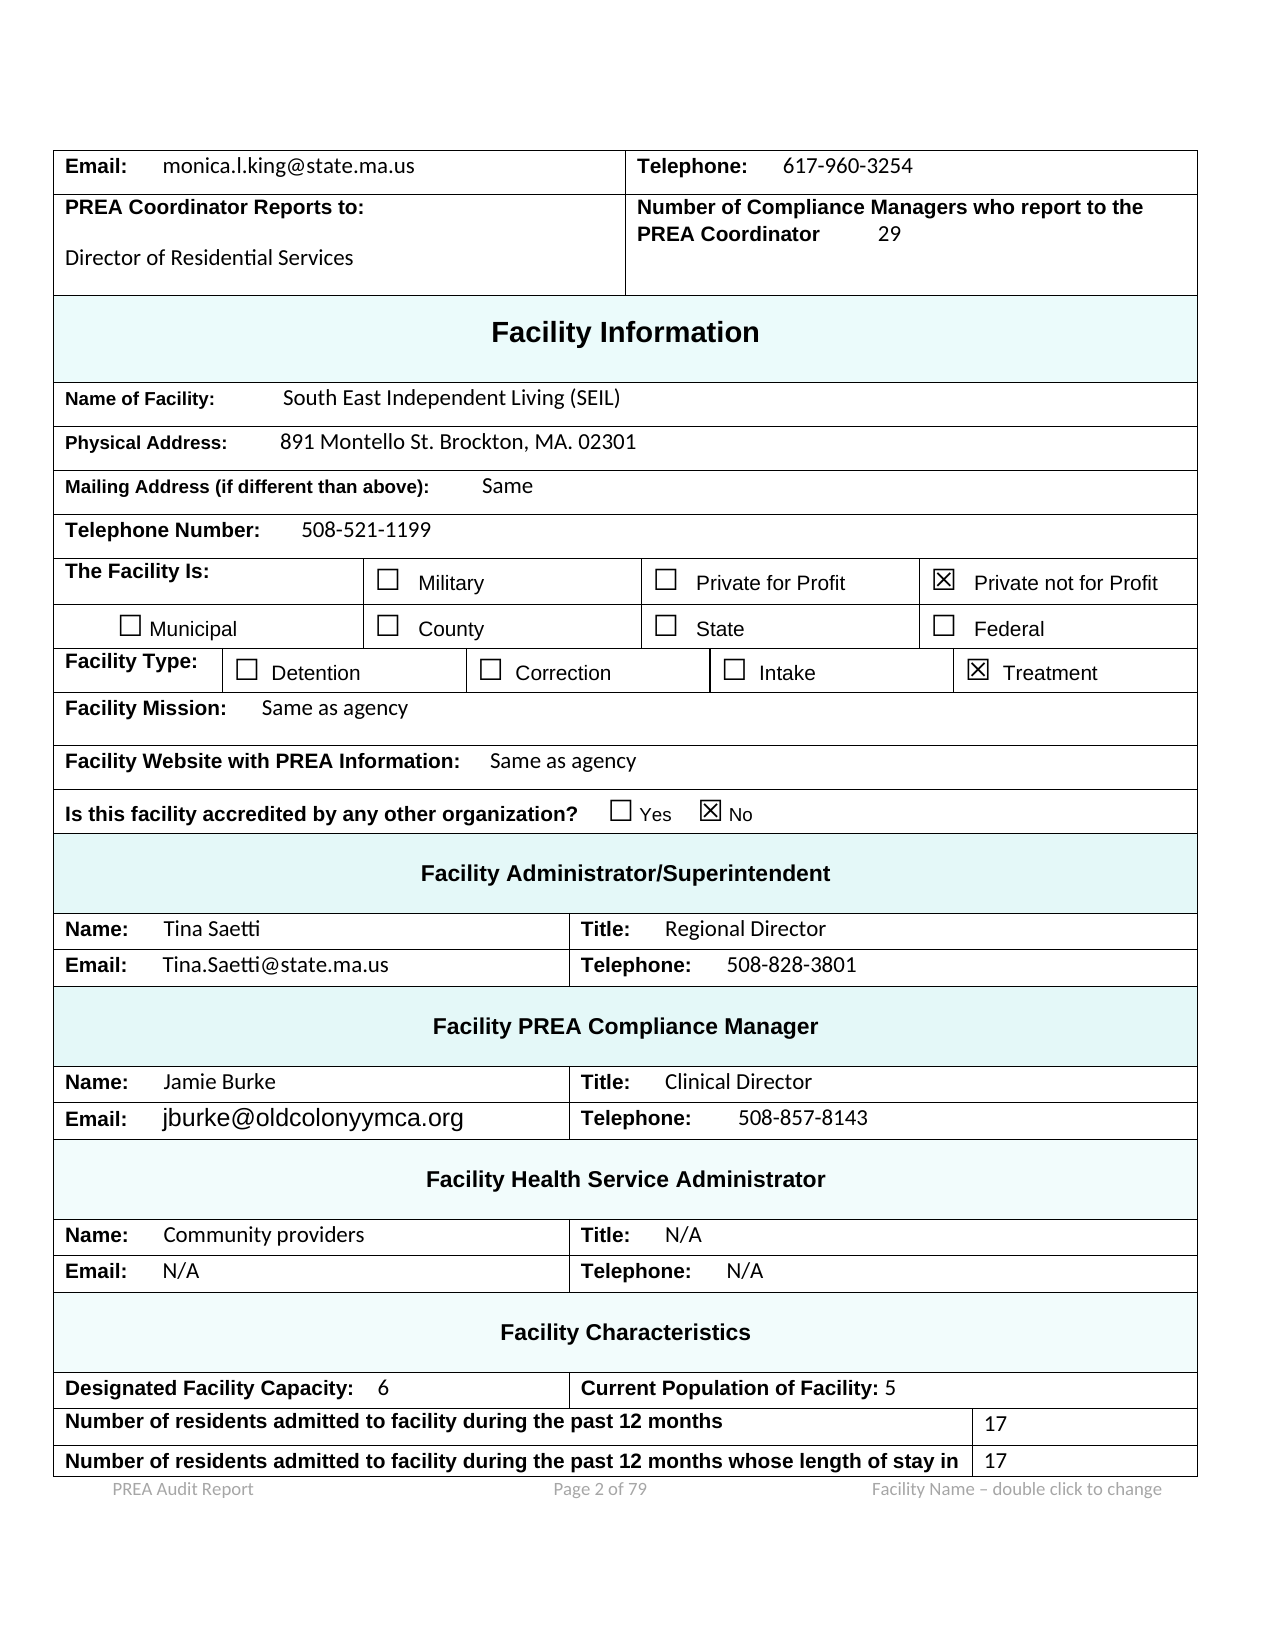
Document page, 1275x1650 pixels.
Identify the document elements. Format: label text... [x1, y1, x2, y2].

table_cell Email: [54, 1256, 569, 1292]
table_cell Detention [223, 649, 466, 692]
table_cell Facility Health Service Administrator [54, 1140, 1197, 1219]
table_cell Name: [54, 1220, 569, 1255]
table_cell Private for Profit [642, 559, 919, 604]
table_cell County [364, 605, 641, 648]
table_cell Facility Type: [54, 649, 222, 692]
table_cell Email: jburke@oldcolonyymca.org [54, 1103, 569, 1139]
table_cell Facility Website with PREA Information: [54, 746, 1197, 789]
table_cell Title: [570, 1220, 1197, 1255]
table_cell Private not for Profit [920, 559, 1197, 604]
table_cell Physical Address: [54, 427, 1197, 470]
table_cell Facility Mission: [54, 693, 1197, 745]
table_cell Is this facility accredited by any other organization? Yes No [54, 790, 1197, 833]
table_cell Facility PREA Compliance Manager [54, 987, 1197, 1066]
table_cell Title: [570, 914, 1197, 949]
table_cell Telephone: [570, 1103, 1197, 1139]
table_cell [973, 1409, 1197, 1445]
table_cell Municipal [54, 605, 363, 648]
table_cell Facility Information [54, 296, 1197, 382]
table_cell Military [364, 559, 641, 604]
table_cell Treatment [954, 649, 1197, 692]
table_cell Telephone: [570, 950, 1197, 986]
table_cell The Facility Is: [54, 559, 363, 604]
table_cell Email: [54, 151, 625, 194]
table_cell Number of Compliance Managers who report to the PREA Coordinator [626, 195, 1197, 295]
table_cell Federal [920, 605, 1197, 648]
table_cell Facility Administrator/Superintendent [54, 834, 1197, 913]
table_cell Correction [467, 649, 709, 692]
table_cell Current Population of Facility: [570, 1373, 1197, 1408]
table_cell Name of Facility: [54, 383, 1197, 426]
table_cell Name: [54, 914, 569, 949]
table_cell Facility Characteristics [54, 1293, 1197, 1372]
table_cell Telephone: [570, 1256, 1197, 1292]
table_cell Telephone Number: [54, 515, 1197, 558]
table_cell [973, 1446, 1197, 1476]
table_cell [54, 1446, 972, 1476]
table_cell Designated Facility Capacity: [54, 1373, 569, 1408]
table_cell Mailing Address (if different than above): [54, 471, 1197, 514]
table_cell Email: [54, 950, 569, 986]
table_cell Number of residents admitted to facility during the past 12 months [54, 1409, 972, 1445]
table_cell Intake [711, 649, 953, 692]
table_cell State [642, 605, 919, 648]
table_cell PREA Coordinator Reports to: [54, 195, 625, 295]
table_cell Title: [570, 1067, 1197, 1102]
table_cell Telephone: [626, 151, 1197, 194]
table_cell Name: [54, 1067, 569, 1102]
